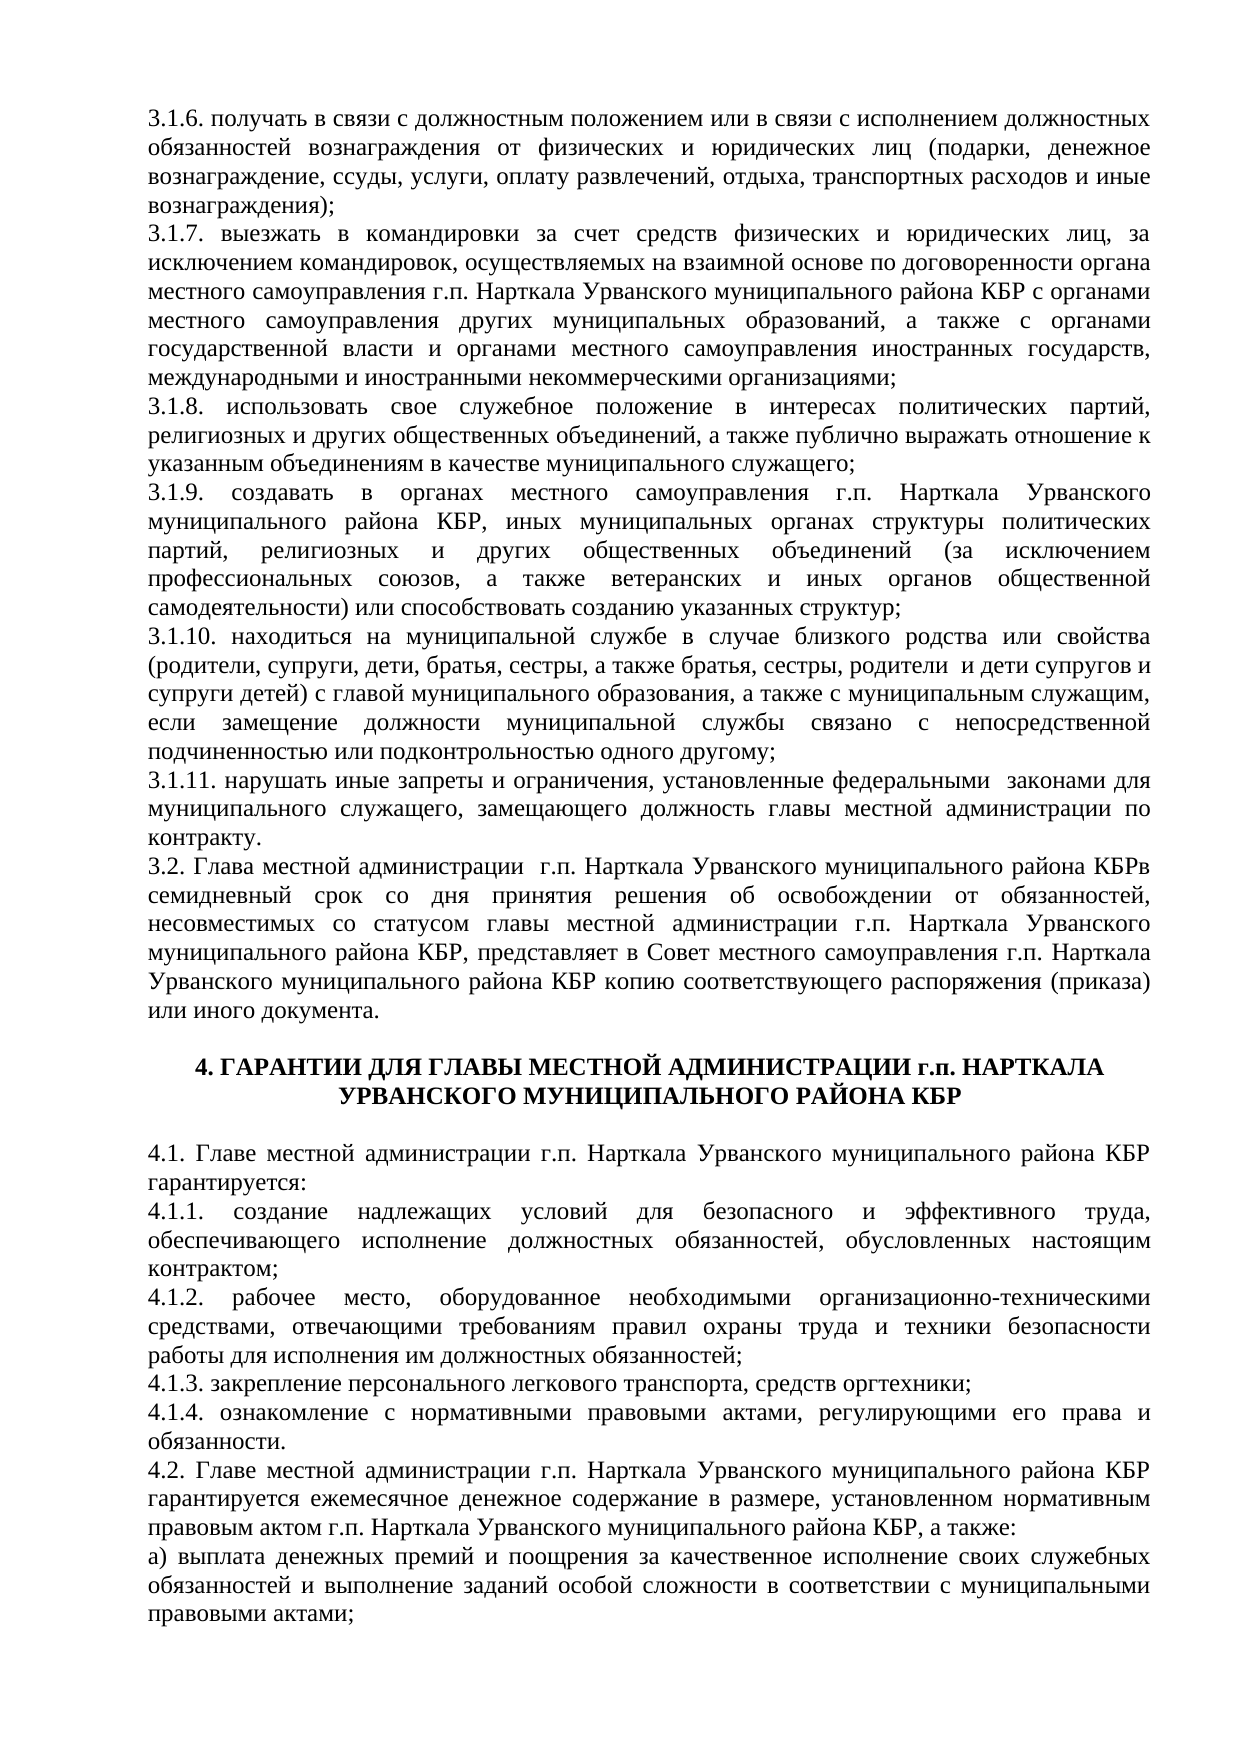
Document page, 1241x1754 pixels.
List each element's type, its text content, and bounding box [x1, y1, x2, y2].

text 3.1.11. нарушать иные запреты и ограничения, установленные федеральными законами для муниципального служащего, замещающего должность главы местной администрации по контракту. [148, 765, 1152, 851]
text а) выплата денежных премий и поощрения за качественное исполнение своих служебных обязанностей и выполнение заданий особой сложности в соответствии с муниципальными правовыми актами; [148, 1541, 1152, 1627]
text 4.1.1. создание надлежащих условий для безопасного и эффективного труда, обеспечивающего исполнение должностных обязанностей, обусловленных настоящим контрактом; [148, 1196, 1152, 1282]
text 3.1.9. создавать в органах местного самоуправления г.п. Нарткала Урванского муниципального района КБР, иных муниципальных органах структуры политических партий, религиозных и других общественных объединений (за исключением профессиональных союзов, а также ветеранских и иных органов общественной самодеятельности) или способствовать созданию указанных структур; [148, 477, 1152, 621]
text 3.1.6. получать в связи с должностным положением или в связи с исполнением должностных обязанностей вознаграждения от физических и юридических лиц (подарки, денежное вознаграждение, ссуды, услуги, оплату развлечений, отдыха, транспортных расходов и иные вознаграждения); [148, 103, 1152, 218]
text 3.1.8. использовать свое служебное положение в интересах политических партий, религиозных и других общественных объединений, а также публично выражать отношение к указанным объединениям в качестве муниципального служащего; [148, 391, 1152, 477]
text 4.1. Главе местной администрации г.п. Нарткала Урванского муниципального района КБР гарантируется: [148, 1138, 1152, 1196]
text 4. ГАРАНТИИ ДЛЯ ГЛАВЫ МЕСТНОЙ АДМИНИСТРАЦИИ г.п. НАРТКАЛА УРВАНСКОГО МУНИЦИПАЛЬНОГО РАЙОНА КБР [148, 1052, 1152, 1110]
text 3.1.7. выезжать в командировки за счет средств физических и юридических лиц, за исключением командировок, осуществляемых на взаимной основе по договоренности органа местного самоуправления г.п. Нарткала Урванского муниципального района КБР с органами местного самоуправления других муниципальных образований, а также с органами государственной власти и органами местного самоуправления иностранных государств, международными и иностранными некоммерческими организациями; [148, 218, 1152, 391]
text 4.1.4. ознакомление с нормативными правовыми актами, регулирующими его права и обязанности. [148, 1397, 1152, 1455]
text 3.2. Глава местной администрации г.п. Нарткала Урванского муниципального района КБРв семидневный срок со дня принятия решения об освобождении от обязанностей, несовместимых со статусом главы местной администрации г.п. Нарткала Урванского муниципального района КБР, представляет в Совет местного самоуправления г.п. Нарткала Урванского муниципального района КБР копию соответствующего распоряжения (приказа) или иного документа. [148, 851, 1152, 1023]
text 4.1.3. закрепление персонального легкового транспорта, средств оргтехники; [148, 1368, 1152, 1397]
text 4.2. Главе местной администрации г.п. Нарткала Урванского муниципального района КБР гарантируется ежемесячное денежное содержание в размере, установленном нормативным правовым актом г.п. Нарткала Урванского муниципального района КБР, а также: [148, 1455, 1152, 1541]
text 4.1.2. рабочее место, оборудованное необходимыми организационно-техническими средствами, отвечающими требованиям правил охраны труда и техники безопасности работы для исполнения им должностных обязанностей; [148, 1282, 1152, 1368]
text 3.1.10. находиться на муниципальной службе в случае близкого родства или свойства (родители, супруги, дети, братья, сестры, а также братья, сестры, родители и дети супругов и супруги детей) с главой муниципального образования, а также с муниципальным служащим, если замещение должности муниципальной службы связано с непосредственной подчиненностью или подконтрольностью одного другому; [148, 621, 1152, 765]
